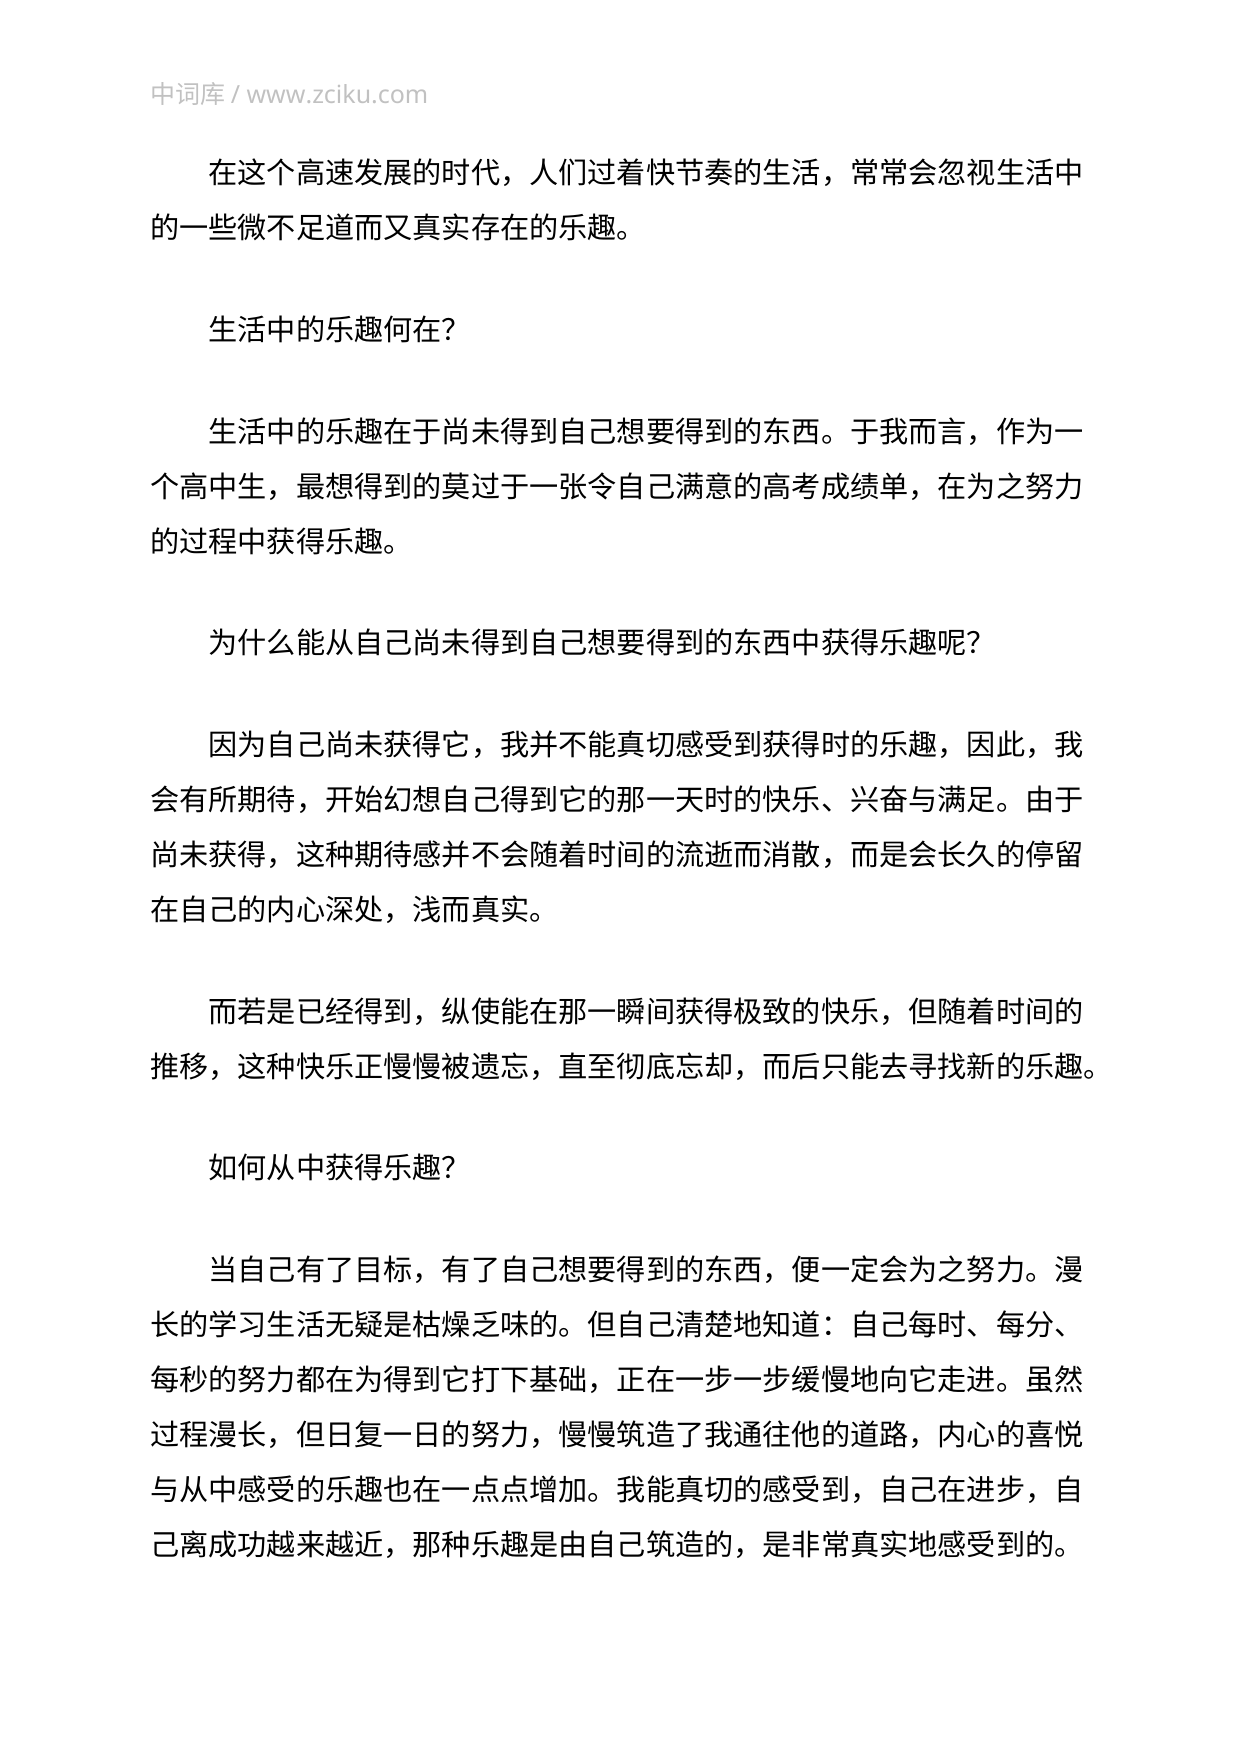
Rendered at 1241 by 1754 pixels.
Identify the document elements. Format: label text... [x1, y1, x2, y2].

text 生活中的乐趣在于尚未得到自己想要得到的东西。于我而言，作为一个高中生，最想得到的莫过于一张令自己满意的高考成绩单，在为之努力的过程中获得乐趣。 [150, 408, 1090, 561]
text 在这个高速发展的时代，人们过着快节奏的生活，常常会忽视生活中的一些微不足道而又真实存在的乐趣。 [150, 150, 1090, 247]
text 为什么能从自己尚未得到自己想要得到的东西中获得乐趣呢？ [150, 620, 1090, 662]
text 如何从中获得乐趣？ [150, 1145, 1090, 1187]
text 生活中的乐趣何在？ [150, 307, 1090, 349]
text 而若是已经得到，纵使能在那一瞬间获得极致的快乐，但随着时间的推移，这种快乐正慢慢被遗忘，直至彻底忘却，而后只能去寻找新的乐趣。 [150, 988, 1090, 1085]
text 当自己有了目标，有了自己想要得到的东西，便一定会为之努力。漫长的学习生活无疑是枯燥乏味的。但自己清楚地知道：自己每时、每分、每秒的努力都在为得到它打下基础，正在一步一步缓慢地向它走进。虽然过程漫长，但日复一日的努力，慢慢筑造了我通往他的道路，内心的喜悦与从中感受的乐趣也在一点点增加。我能真切的感受到，自己在进步，自己离成功越来越近，那种乐趣是由自己筑造的，是非常真实地感受到的。 [150, 1247, 1090, 1563]
text 因为自己尚未获得它，我并不能真切感受到获得时的乐趣，因此，我会有所期待，开始幻想自己得到它的那一天时的快乐、兴奋与满足。由于尚未获得，这种期待感并不会随着时间的流逝而消散，而是会长久的停留在自己的内心深处，浅而真实。 [150, 722, 1090, 929]
